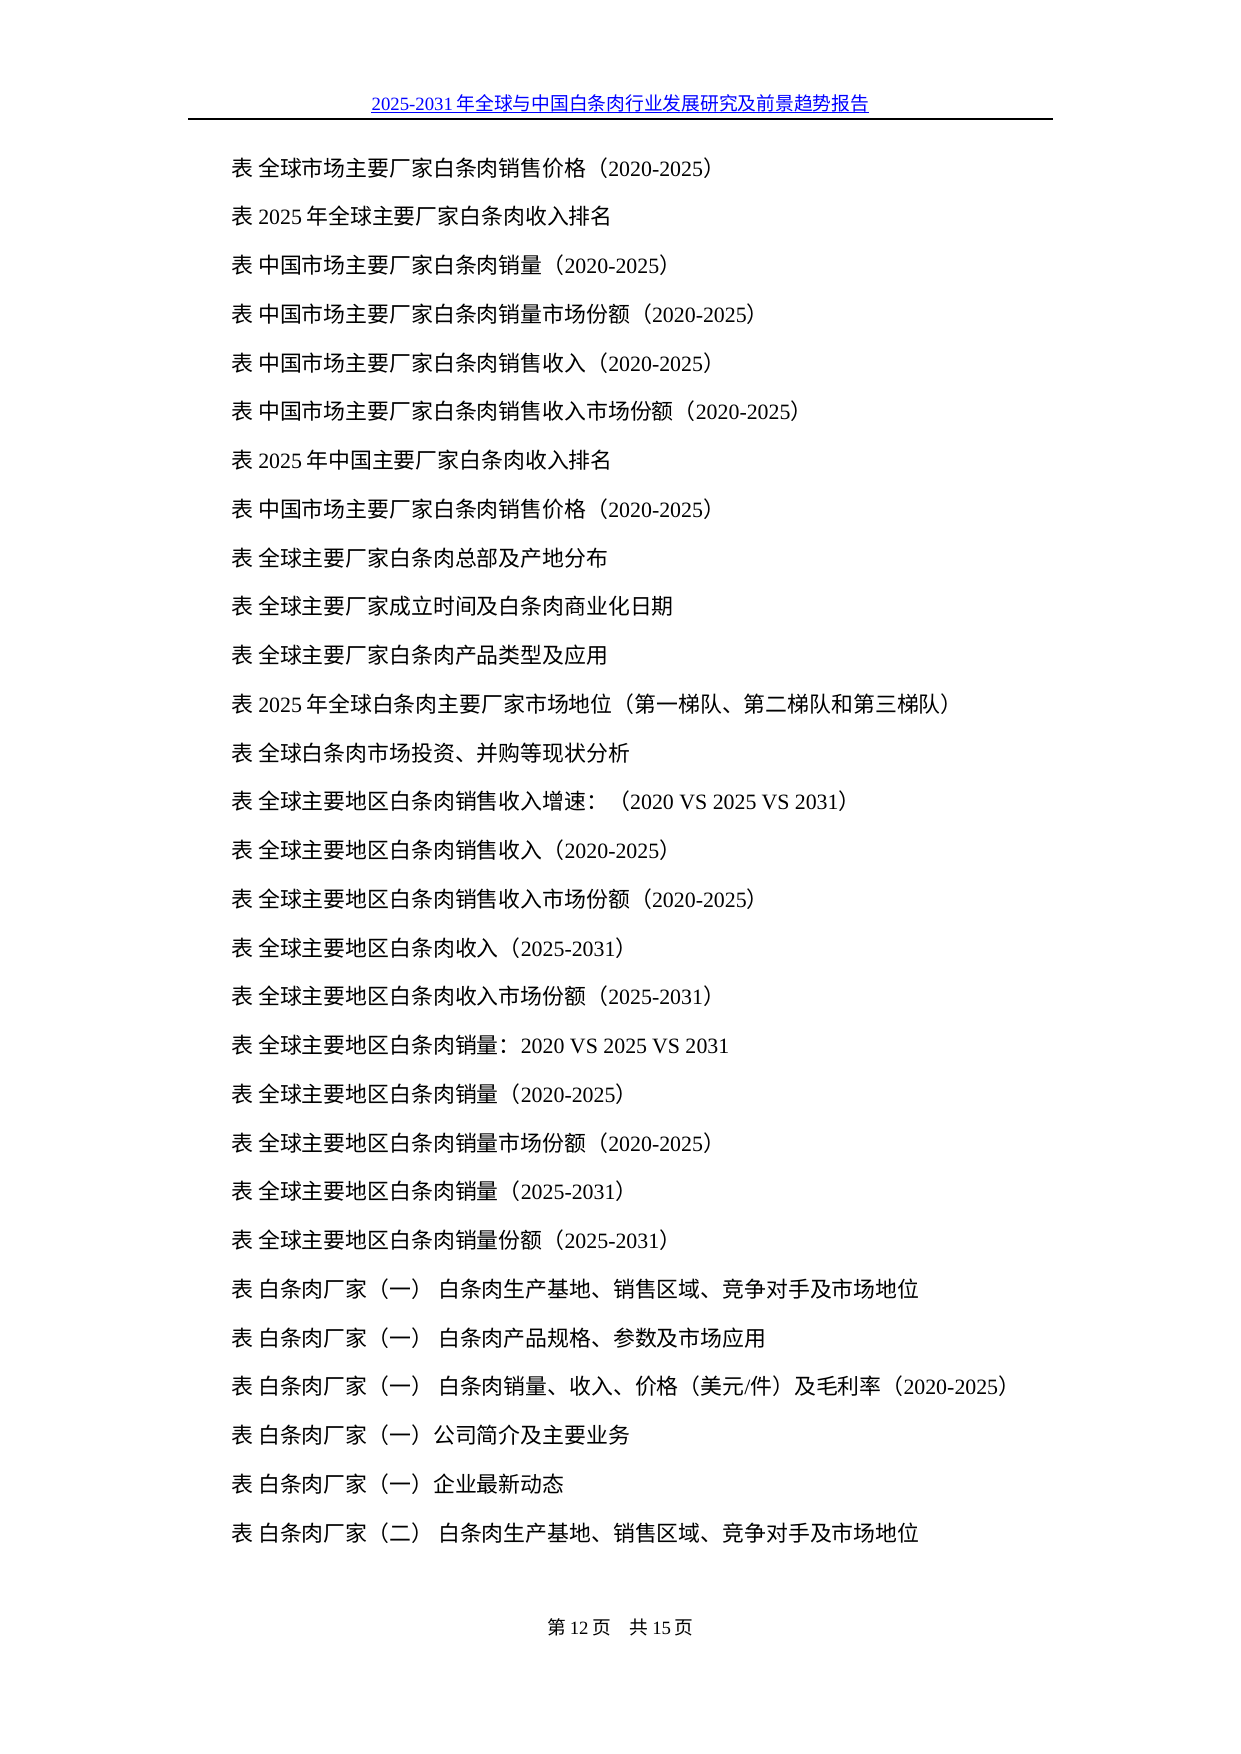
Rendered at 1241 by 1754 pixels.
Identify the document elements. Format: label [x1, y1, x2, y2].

text [187, 150, 1053, 1548]
